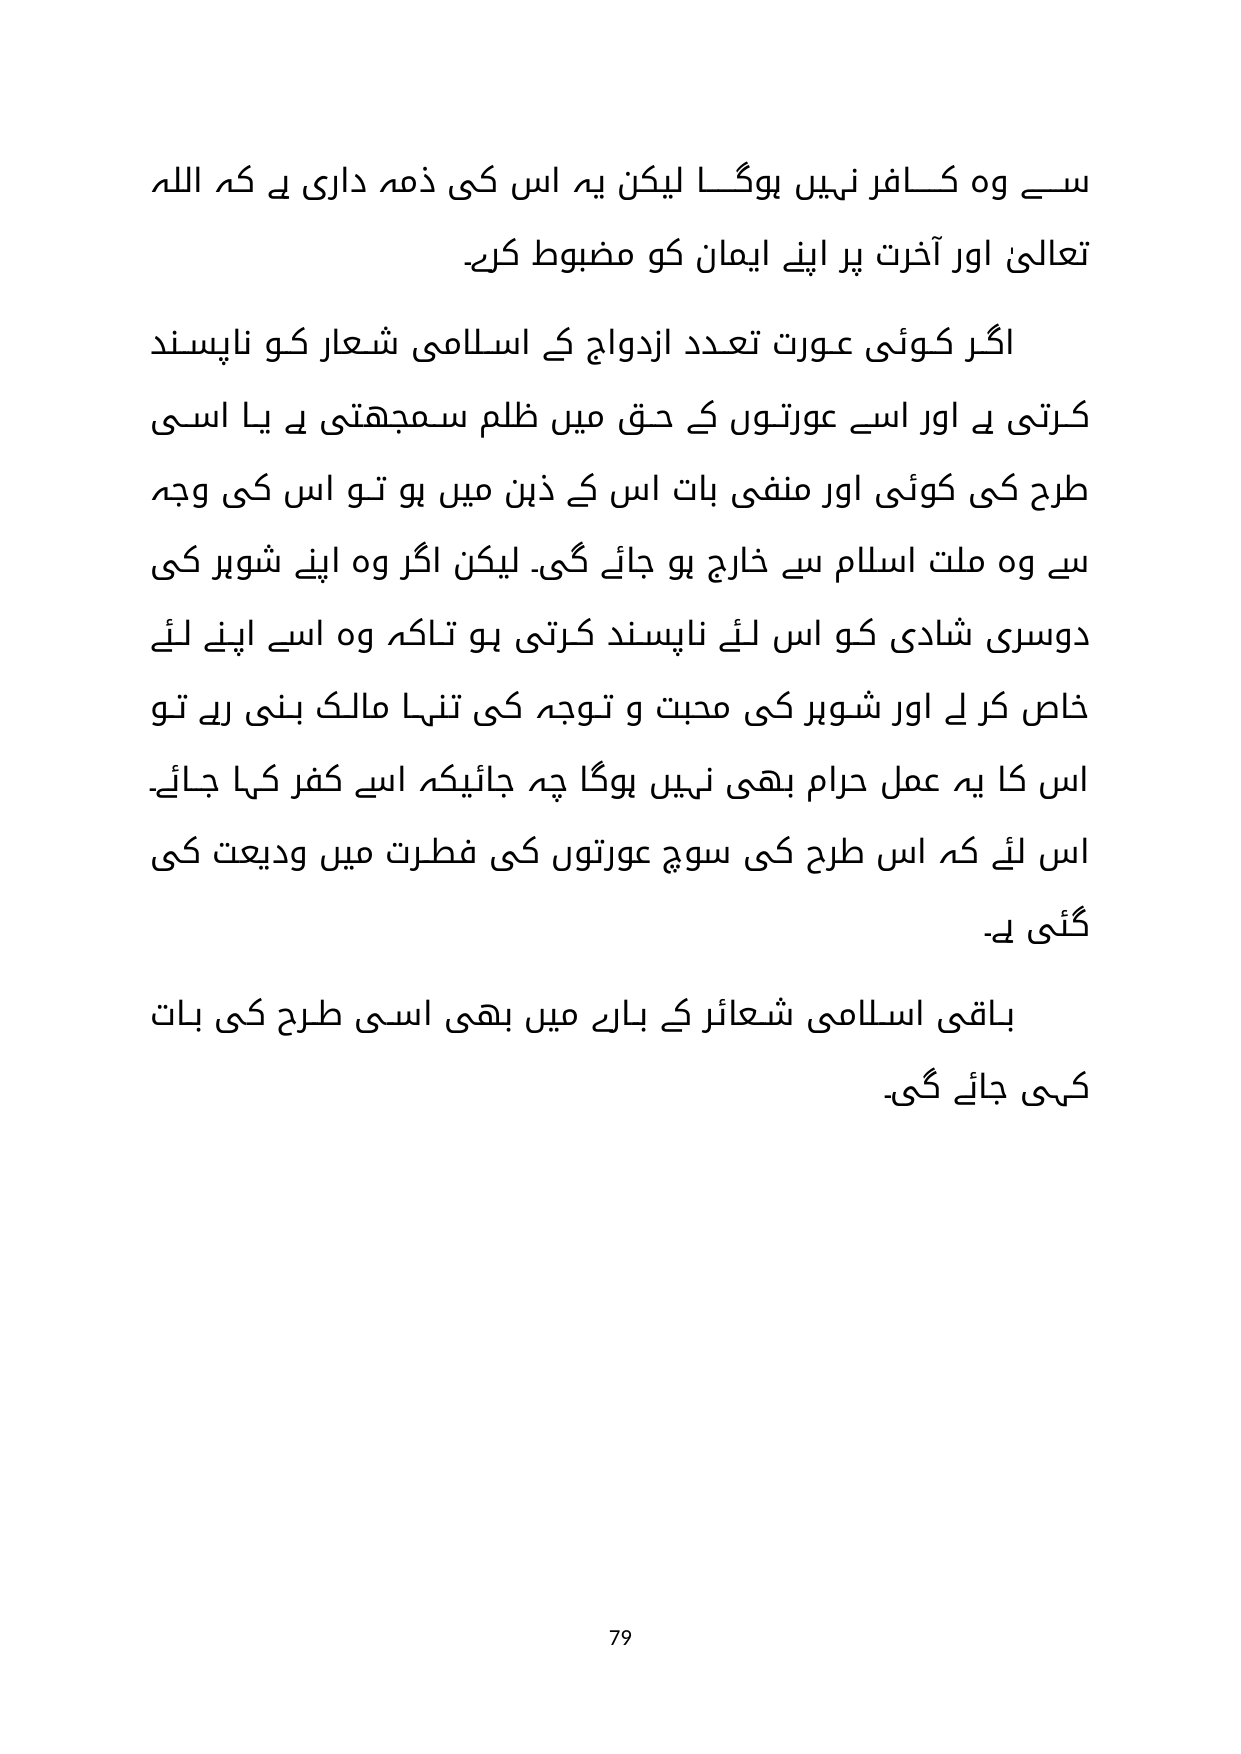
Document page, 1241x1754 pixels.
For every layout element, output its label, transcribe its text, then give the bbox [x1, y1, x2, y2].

text باقی اسلامی شعائر کے بارے میں بھی اسی طرح کی بات کہی جائے گی۔ [150, 983, 1090, 1119]
text اگر کوئی عورت تعدد ازدواج کے اسلامی شعار کو ناپسند کرتی ہے اور اسے عورتوں کے حق میں ظلم سمجھتی ہے یا اسی طرح کی کوئی اور منفی بات اس کے ذہن میں ہو تو اس کی وجہ سے وہ ملت اسلام سے خارج ہو جائے گی۔ لیکن اگر وہ اپنے شوہر کی دوسری شادی کو اس لئے ناپسند کرتی ہو تاکہ وہ اسے اپنے لئے خاص کر لے اور شوہر کی محبت و توجہ کی تنہا مالک بنی رہے تو اس کا یہ عمل حرام بھی نہیں ہوگا چہ جائیکہ اسے کفر کہا جائے۔ اس لئے کہ اس طرح کی سوچ عورتوں کی فطرت میں ودیعت کی گئی ہے۔ [150, 312, 1090, 957]
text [150, 150, 1090, 286]
